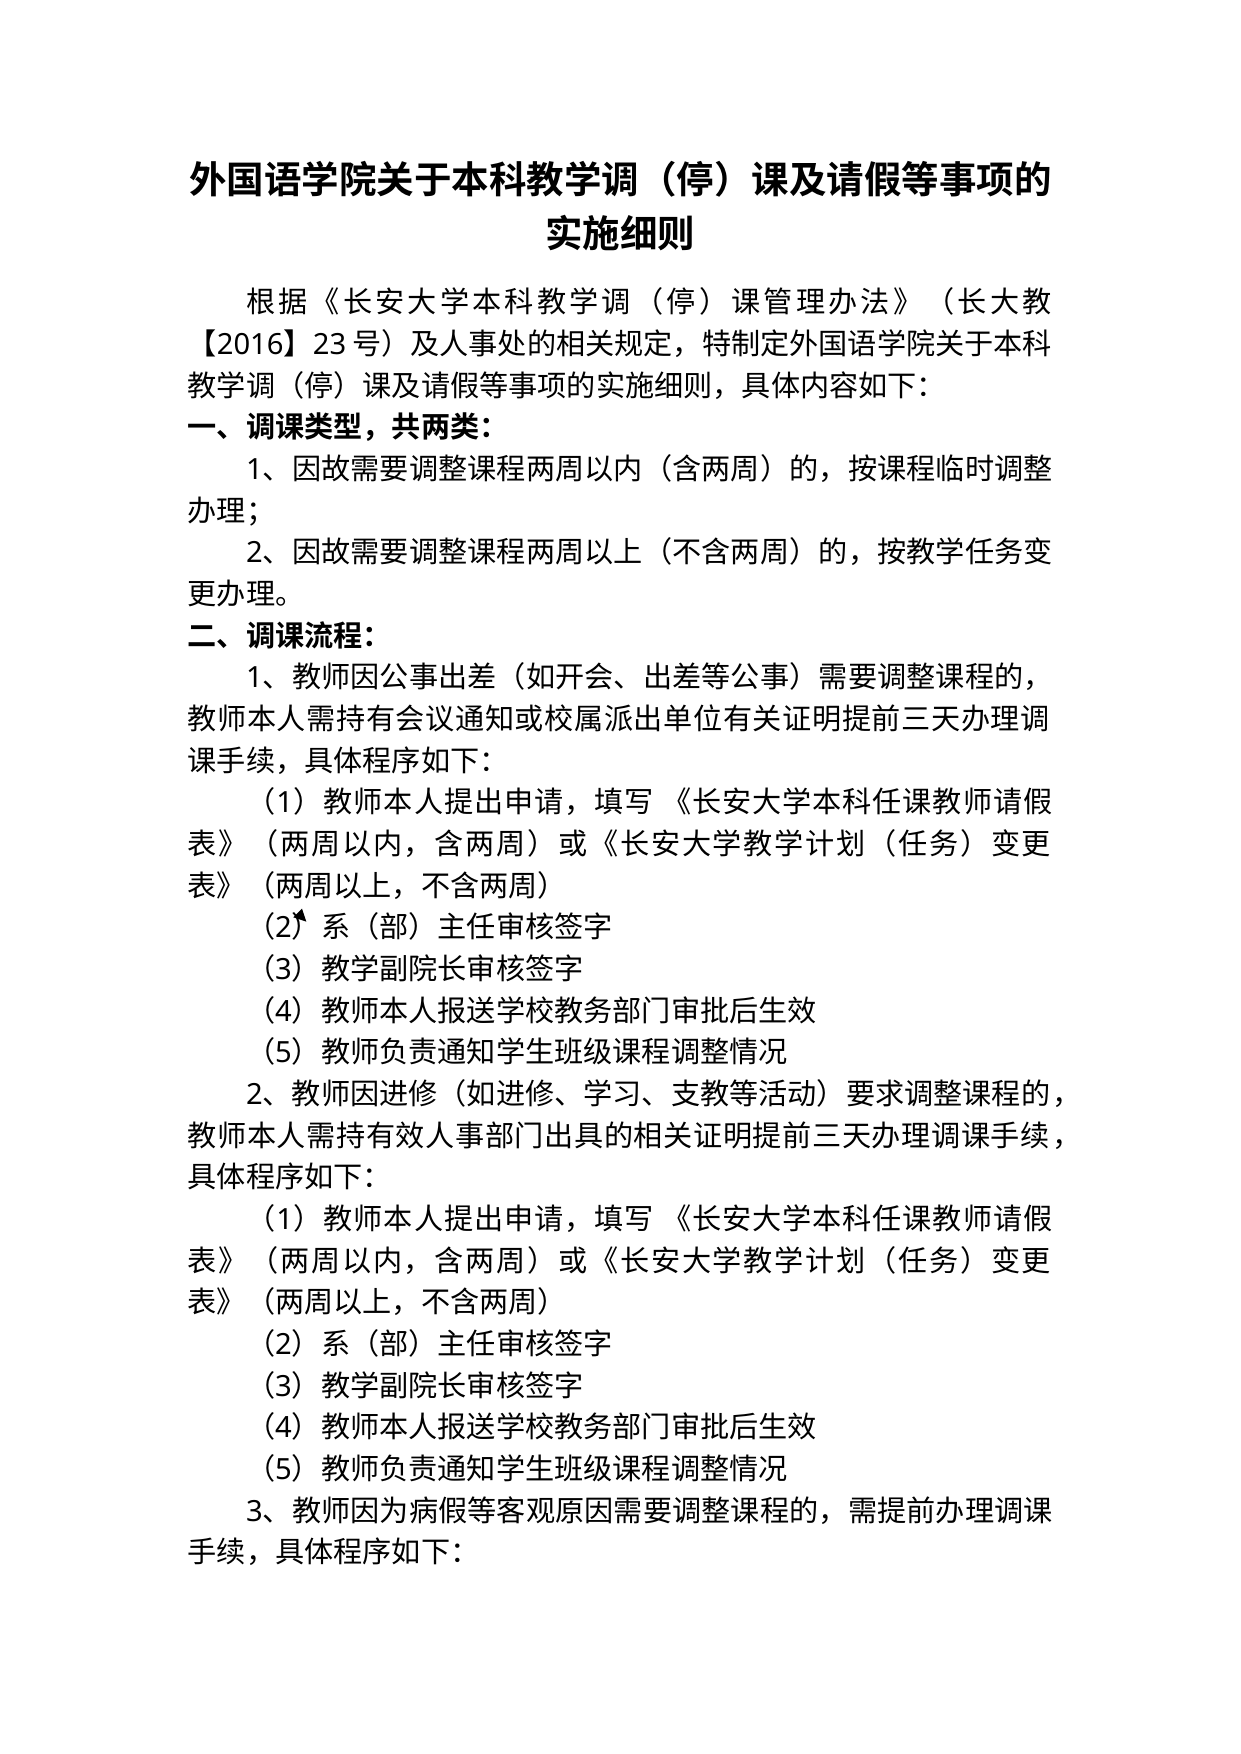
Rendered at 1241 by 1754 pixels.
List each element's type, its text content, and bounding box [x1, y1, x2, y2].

text 一、调课类型，共两类： [187, 404, 1053, 446]
text 二、调课流程： [187, 613, 1053, 654]
text 1、因故需要调整课程两周以内（含两周）的，按课程临时调整办理； [187, 446, 1053, 529]
text （2）系（部）主任审核签字 [187, 1321, 1053, 1363]
text （1）教师本人提出申请，填写 《长安大学本科任课教师请假表》（两周以内，含两周）或《长安大学教学计划（任务）变更表》（两周以上，不含两周） [187, 779, 1053, 904]
text 2、因故需要调整课程两周以上（不含两周）的，按教学任务变更办理。 [187, 529, 1053, 613]
text 1、教师因公事出差（如开会、出差等公事）需要调整课程的，教师本人需持有会议通知或校属派出单位有关证明提前三天办理调课手续，具体程序如下： [187, 654, 1053, 779]
text （5）教师负责通知学生班级课程调整情况 [187, 1446, 1053, 1488]
text （5）教师负责通知学生班级课程调整情况 [187, 1029, 1053, 1071]
text 外国语学院关于本科教学调（停）课及请假等事项的实施细则 [187, 150, 1053, 258]
text （3）教学副院长审核签字 [187, 1363, 1053, 1404]
text （3）教学副院长审核签字 [187, 946, 1053, 988]
text （4）教师本人报送学校教务部门审批后生效 [187, 988, 1053, 1029]
text （2）系（部）主任审核签字 [187, 904, 1053, 946]
text （4）教师本人报送学校教务部门审批后生效 [187, 1404, 1053, 1446]
text 2、教师因进修（如进修、学习、支教等活动）要求调整课程的，教师本人需持有效人事部门出具的相关证明提前三天办理调课手续，具体程序如下： [187, 1071, 1053, 1196]
text 3、教师因为病假等客观原因需要调整课程的，需提前办理调课手续，具体程序如下： [187, 1488, 1053, 1571]
text （1）教师本人提出申请，填写 《长安大学本科任课教师请假表》（两周以内，含两周）或《长安大学教学计划（任务）变更表》（两周以上，不含两周） [187, 1196, 1053, 1321]
text 根据《长安大学本科教学调（停）课管理办法》（长大教【2016】23号）及人事处的相关规定，特制定外国语学院关于本科教学调（停）课及请假等事项的实施细则，具体内容如下： [187, 279, 1053, 404]
